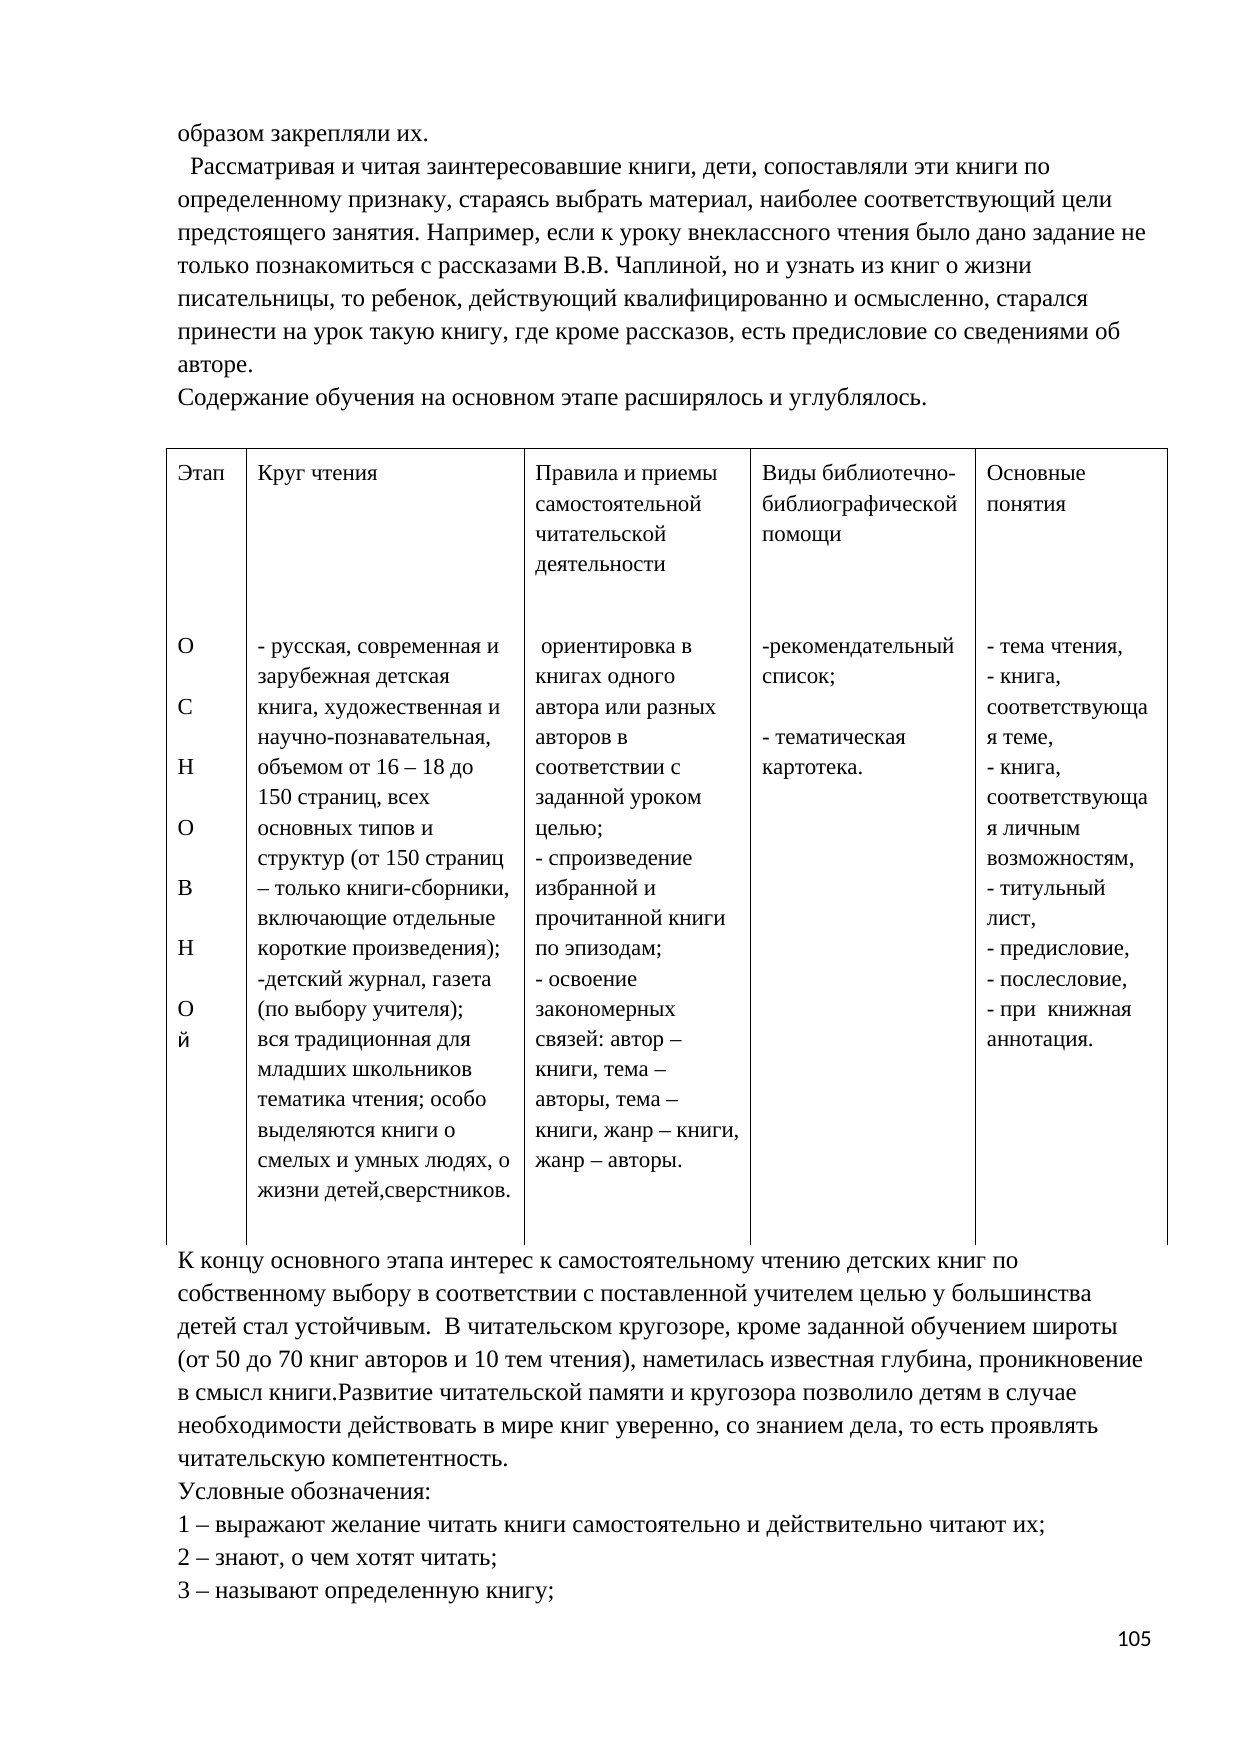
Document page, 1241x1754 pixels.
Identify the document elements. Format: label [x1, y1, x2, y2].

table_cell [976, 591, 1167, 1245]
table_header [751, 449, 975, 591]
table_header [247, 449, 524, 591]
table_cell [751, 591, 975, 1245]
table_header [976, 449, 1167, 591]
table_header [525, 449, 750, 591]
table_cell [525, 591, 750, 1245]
text [177, 1245, 1152, 1604]
text [177, 118, 1152, 443]
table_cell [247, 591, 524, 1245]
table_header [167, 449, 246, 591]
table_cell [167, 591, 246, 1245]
